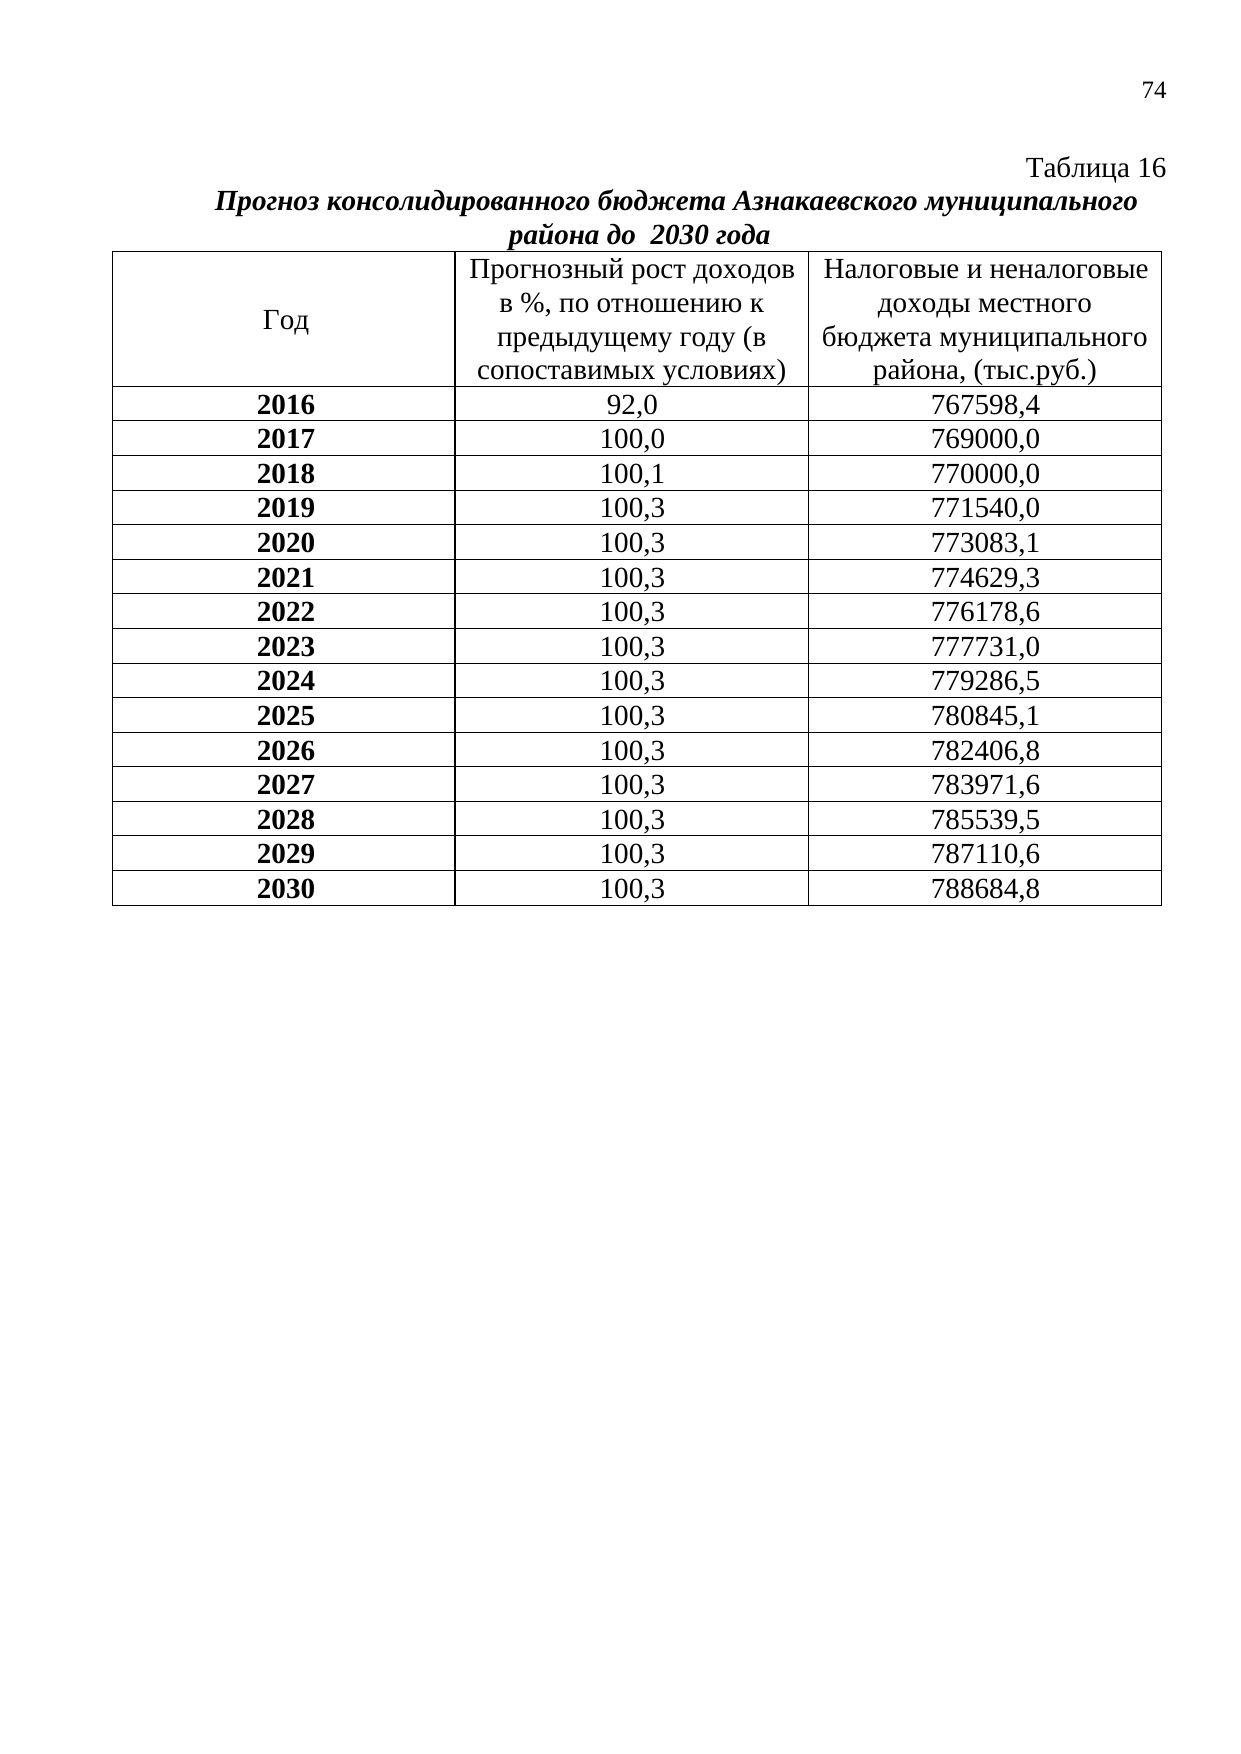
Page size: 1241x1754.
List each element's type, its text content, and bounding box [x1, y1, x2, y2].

table_cell 776178,6 [809, 594, 1161, 628]
table_cell 777731,0 [809, 629, 1161, 662]
table_cell 774629,3 [809, 560, 1161, 593]
table_cell 100,3 [456, 664, 808, 697]
table_cell 2022 [113, 594, 454, 628]
text Прогноз консолидированного бюджета Азнакаевского муниципального района до 2030 года [113, 183, 1166, 251]
table_cell 2021 [113, 560, 454, 593]
table_cell 2028 [113, 802, 454, 835]
table_cell 100,3 [456, 698, 808, 732]
table_cell 2027 [113, 767, 454, 801]
table_cell 2025 [113, 698, 454, 732]
table_cell 2030 [113, 871, 454, 904]
table_cell 100,1 [456, 456, 808, 489]
table_header Прогнозный рост доходов в %, по отношению к предыдущему году (в сопоставимых условиях) [456, 252, 808, 386]
table_cell 100,3 [456, 871, 808, 904]
table_cell 100,3 [456, 733, 808, 766]
table_cell 773083,1 [809, 525, 1161, 559]
table_cell 100,3 [456, 560, 808, 593]
table_cell 771540,0 [809, 491, 1161, 524]
table_cell 770000,0 [809, 456, 1161, 489]
table_cell 782406,8 [809, 733, 1161, 766]
table_header Год [113, 252, 454, 386]
table_cell 787110,6 [809, 836, 1161, 870]
table_cell 100,3 [456, 767, 808, 801]
table_cell 783971,6 [809, 767, 1161, 801]
table_cell 2020 [113, 525, 454, 559]
table_cell 100,3 [456, 594, 808, 628]
table_cell 100,0 [456, 421, 808, 455]
table_cell 92,0 [456, 387, 808, 420]
table_cell 2024 [113, 664, 454, 697]
text Таблица 16 [113, 150, 1166, 183]
table_cell 788684,8 [809, 871, 1161, 904]
table_cell 785539,5 [809, 802, 1161, 835]
table_cell 769000,0 [809, 421, 1161, 455]
table_cell 100,3 [456, 629, 808, 662]
table_cell 2016 [113, 387, 454, 420]
table_cell 100,3 [456, 525, 808, 559]
table_cell 2026 [113, 733, 454, 766]
table_cell 780845,1 [809, 698, 1161, 732]
table_cell 100,3 [456, 491, 808, 524]
table_cell 2029 [113, 836, 454, 870]
table_cell 779286,5 [809, 664, 1161, 697]
table_cell 100,3 [456, 802, 808, 835]
table_cell 2017 [113, 421, 454, 455]
table_cell 2019 [113, 491, 454, 524]
table_header Налоговые и неналоговые доходы местного бюджета муниципального района, (тыс.руб.) [809, 252, 1161, 386]
table_cell 767598,4 [809, 387, 1161, 420]
table_cell 2023 [113, 629, 454, 662]
table_cell 2018 [113, 456, 454, 489]
table_cell 100,3 [456, 836, 808, 870]
